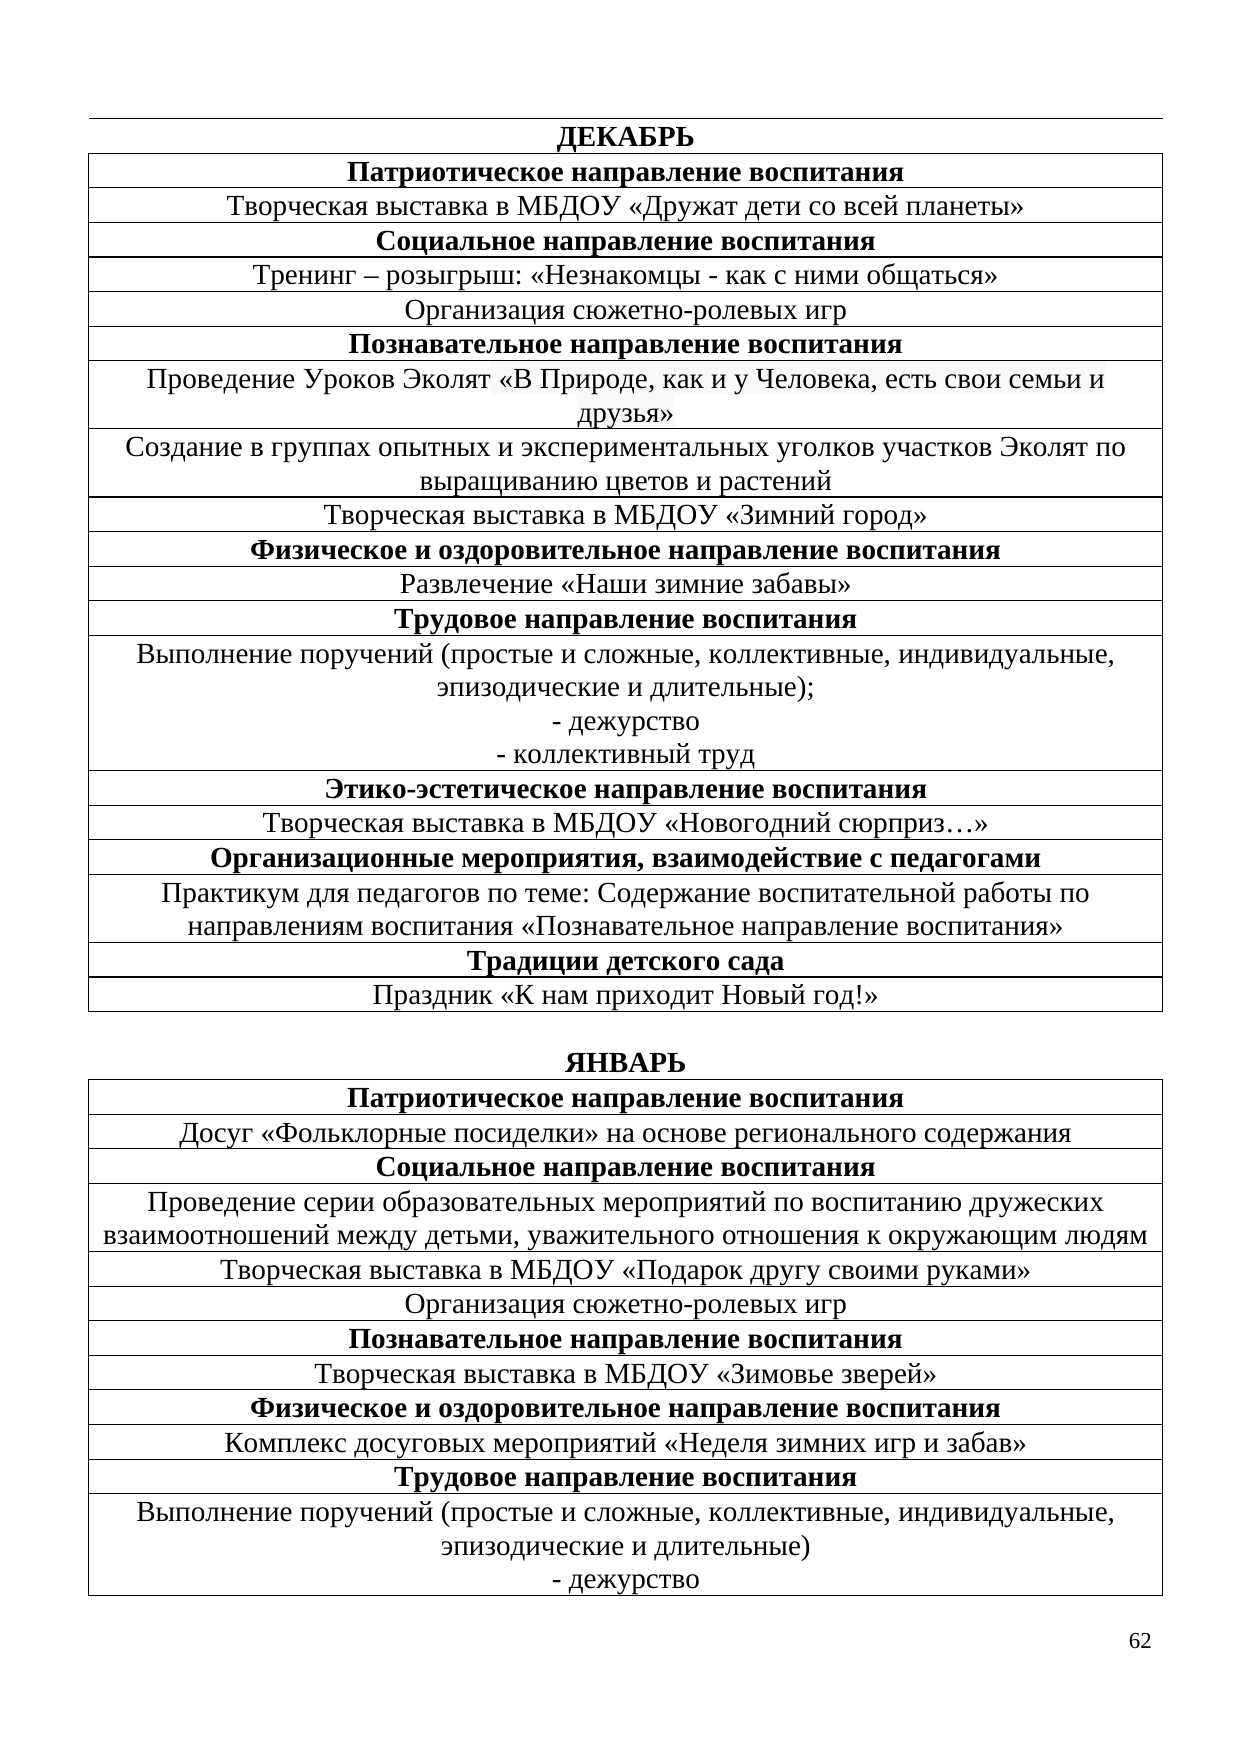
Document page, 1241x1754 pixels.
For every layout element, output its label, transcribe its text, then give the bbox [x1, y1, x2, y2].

table_cell Традиции детского сада [89, 943, 1162, 976]
table_cell ЯНВАРЬ [89, 1012, 1163, 1079]
table_cell Организационные мероприятия, взаимодействие с педагогами [89, 840, 1162, 874]
table_cell Организация сюжетно-ролевых игр [89, 1287, 1162, 1320]
table_cell Социальное направление воспитания [89, 1149, 1162, 1183]
table_cell Творческая выставка в МБДОУ «Зимний город» [89, 498, 1162, 531]
table_cell Создание в группах опытных и экспериментальных уголков участков Эколят по выращиванию цветов и растений [89, 429, 1162, 496]
table_cell Физическое и оздоровительное направление воспитания [89, 1390, 1162, 1424]
table_cell Социальное направление воспитания [89, 223, 1162, 256]
table_cell Патриотическое направление воспитания [89, 154, 1162, 187]
table_cell Комплекс досуговых мероприятий «Неделя зимних игр и забав» [89, 1425, 1162, 1458]
table_cell ДЕКАБРЬ [89, 119, 1163, 153]
table_cell Практикум для педагогов по теме: Содержание воспитательной работы по направлениям воспитания «Познавательное направление воспитания» [89, 875, 1162, 942]
table_cell Познавательное направление воспитания [89, 327, 1162, 360]
table_cell Выполнение поручений (простые и сложные, коллективные, индивидуальные, эпизодические и длительные); - дежурство - коллективный труд [89, 636, 1162, 770]
table_cell Праздник «К нам приходит Новый год!» [89, 978, 1162, 1011]
table_cell Трудовое направление воспитания [89, 1460, 1162, 1493]
table_cell Проведение Уроков Эколят «В Природе, как и у Человека, есть свои семьи и друзья» [89, 361, 577, 428]
table_cell Организация сюжетно-ролевых игр [89, 292, 1162, 326]
table_cell Патриотическое направление воспитания [89, 1080, 1162, 1114]
table_cell Познавательное направление воспитания [89, 1321, 1162, 1355]
table_cell Этико-эстетическое направление воспитания [89, 771, 1162, 804]
table_cell Творческая выставка в МБДОУ «Новогодний сюрприз…» [89, 806, 1162, 839]
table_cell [89, 1494, 1162, 1595]
table_cell Проведение Уроков Эколят «В Природе, как и у Человека, есть свои семьи и друзья» [674, 361, 1162, 428]
table_cell Досуг «Фольклорные посиделки» на основе регионального содержания [89, 1115, 1162, 1148]
table_cell Творческая выставка в МБДОУ «Зимовье зверей» [89, 1356, 1162, 1389]
table_cell Трудовое направление воспитания [89, 601, 1162, 635]
table_cell Физическое и оздоровительное направление воспитания [89, 532, 1162, 566]
table_cell Проведение серии образовательных мероприятий по воспитанию дружеских взаимоотношений между детьми, уважительного отношения к окружающим людям [89, 1184, 1162, 1251]
table_cell Творческая выставка в МБДОУ «Подарок другу своими руками» [89, 1252, 1162, 1286]
table_cell Тренинг – розыгрыш: «Незнакомцы - как с ними общаться» [89, 258, 1162, 291]
table_cell Развлечение «Наши зимние забавы» [89, 567, 1162, 600]
table_cell Творческая выставка в МБДОУ «Дружат дети со всей планеты» [89, 188, 1162, 222]
